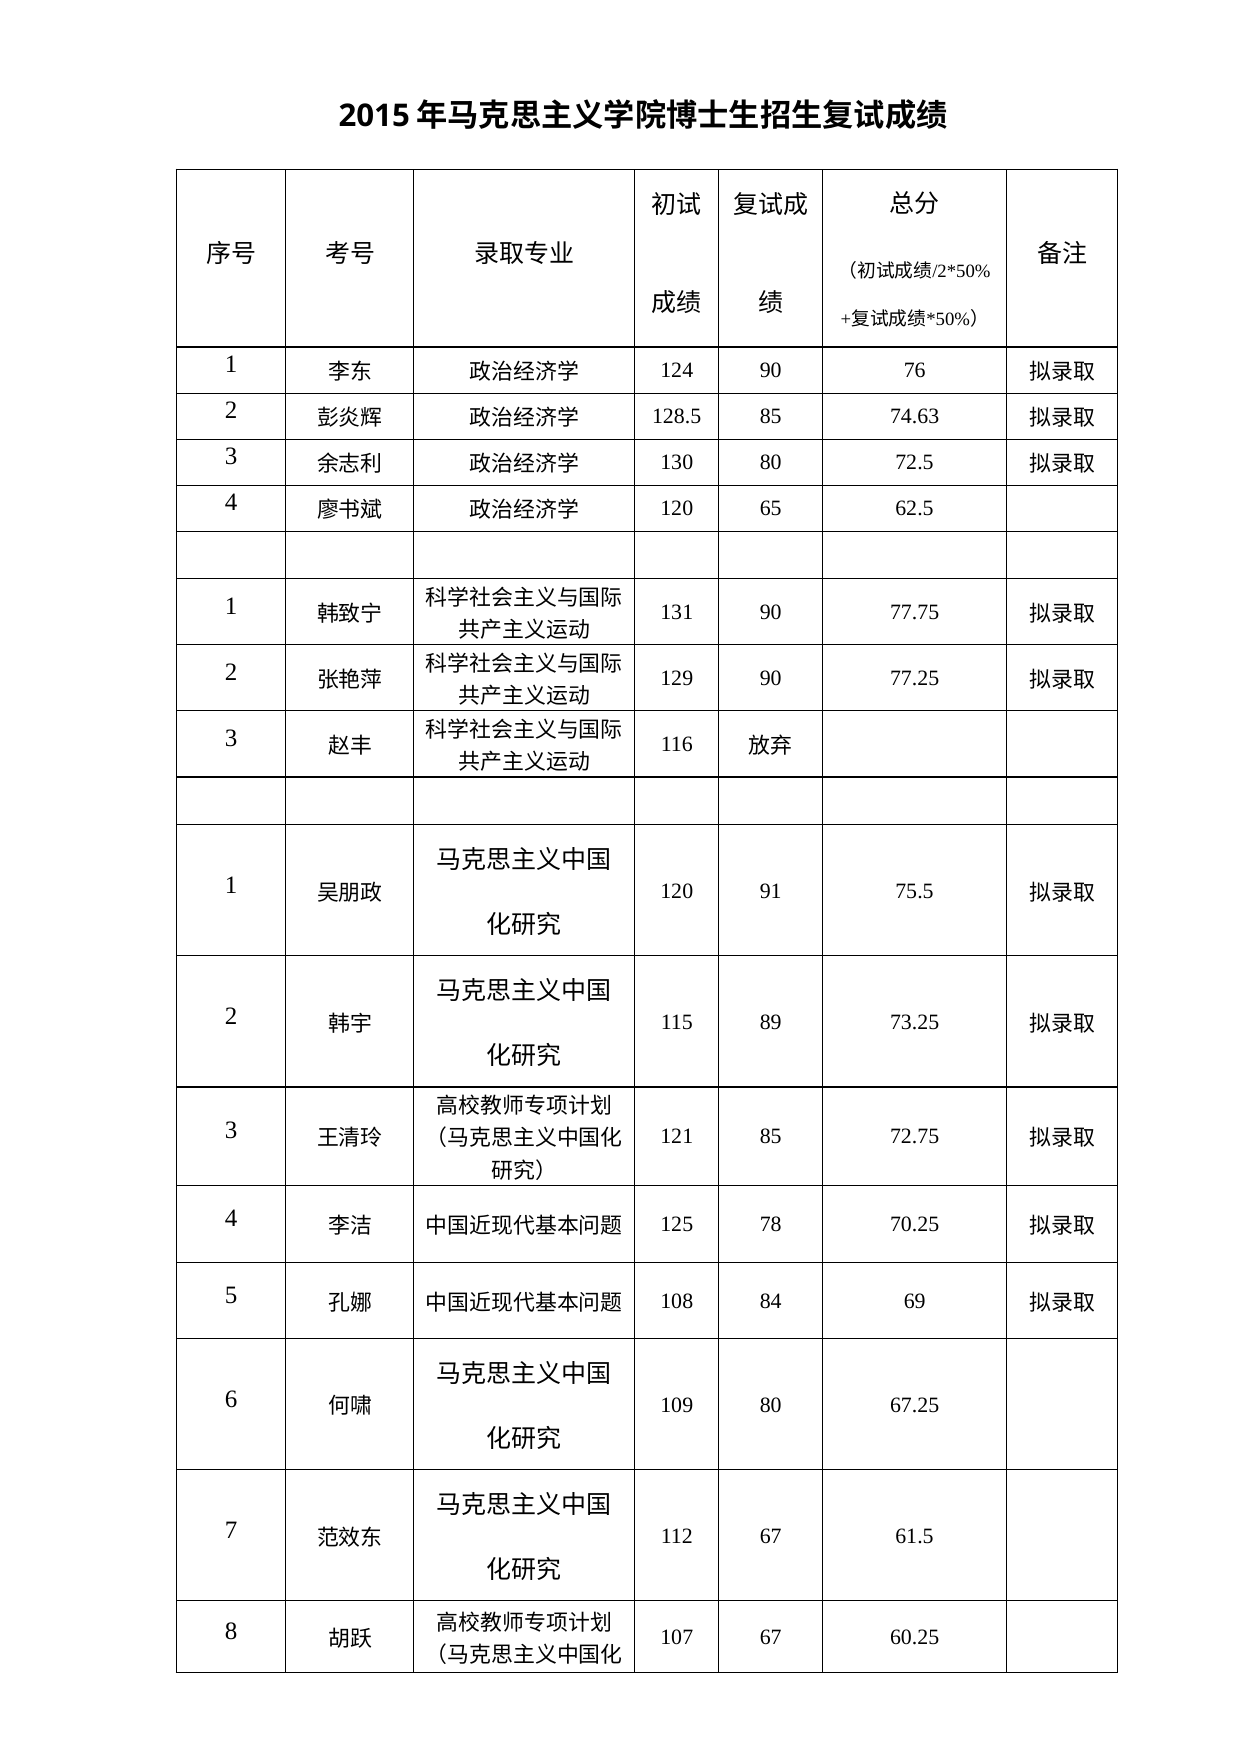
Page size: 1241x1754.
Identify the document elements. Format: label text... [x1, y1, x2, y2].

table_cell 马克思主义中国化研究 [414, 956, 634, 1086]
table_cell 拟录取 [1007, 1186, 1117, 1262]
table_cell 85 [719, 394, 822, 438]
table_cell 91 [719, 825, 822, 955]
table_cell 拟录取 [1007, 1263, 1117, 1338]
table_cell 116 [635, 711, 718, 776]
table_cell [823, 778, 1006, 824]
table_cell 拟录取 [1007, 956, 1117, 1086]
table_cell 90 [719, 579, 822, 644]
table_cell [286, 532, 413, 578]
table_cell 75.5 [823, 825, 1006, 955]
table_cell 89 [719, 956, 822, 1086]
table_cell 政治经济学 [414, 440, 634, 484]
table_cell 高校教师专项计划 （马克思主义中国化研究） [414, 1088, 634, 1185]
table_cell 4 [177, 1186, 285, 1262]
table_cell 张艳萍 [286, 645, 413, 710]
table_cell 2 [177, 645, 285, 710]
table_cell 政治经济学 [414, 394, 634, 438]
table_cell 90 [719, 645, 822, 710]
table_cell 128.5 [635, 394, 718, 438]
table_cell [177, 778, 285, 824]
table_cell 115 [635, 956, 718, 1086]
table_cell 范效东 [286, 1470, 413, 1600]
table_header 复试成绩 [719, 170, 822, 346]
table_cell 6 [177, 1339, 285, 1469]
table_cell 131 [635, 579, 718, 644]
table_cell [1007, 486, 1117, 531]
table_cell 拟录取 [1007, 645, 1117, 710]
table_cell [1007, 1470, 1117, 1600]
table_cell 84 [719, 1263, 822, 1338]
table_cell [1007, 1339, 1117, 1469]
table_cell 69 [823, 1263, 1006, 1338]
table_cell 孔娜 [286, 1263, 413, 1338]
table_cell 61.5 [823, 1470, 1006, 1600]
table_cell 67 [719, 1470, 822, 1600]
table_cell 拟录取 [1007, 394, 1117, 438]
table_cell 124 [635, 348, 718, 392]
table_cell 67 [719, 1601, 822, 1672]
table_cell 121 [635, 1088, 718, 1185]
table_cell [1007, 711, 1117, 776]
table_cell 8 [177, 1601, 285, 1672]
table_cell 130 [635, 440, 718, 484]
table_cell 70.25 [823, 1186, 1006, 1262]
table_cell [635, 532, 718, 578]
table_cell [1007, 532, 1117, 578]
table_header 考号 [286, 170, 413, 346]
table_cell 3 [177, 1088, 285, 1185]
table_cell 77.25 [823, 645, 1006, 710]
table_cell 73.25 [823, 956, 1006, 1086]
table_cell 胡跃 [286, 1601, 413, 1672]
text 2015年马克思主义学院博士生招生复试成绩 [187, 81, 1053, 146]
table_cell 余志利 [286, 440, 413, 484]
table_cell 80 [719, 1339, 822, 1469]
table_header 初试成绩 [635, 170, 718, 346]
table_cell 拟录取 [1007, 579, 1117, 644]
table_cell 60.25 [823, 1601, 1006, 1672]
table_header 备注 [1007, 170, 1117, 346]
table_cell 1 [177, 825, 285, 955]
table_cell 李洁 [286, 1186, 413, 1262]
table_cell 1 [177, 579, 285, 644]
table_cell 吴朋政 [286, 825, 413, 955]
table_header 总分 （初试成绩/2*50%+复试成绩*50%） [823, 170, 1006, 346]
table_cell [635, 778, 718, 824]
table_cell 129 [635, 645, 718, 710]
table_cell 马克思主义中国化研究 [414, 1339, 634, 1469]
table_cell 拟录取 [1007, 440, 1117, 484]
table_cell 马克思主义中国化研究 [414, 825, 634, 955]
table_cell 62.5 [823, 486, 1006, 531]
table_cell 科学社会主义与国际共产主义运动 [414, 711, 634, 776]
table_cell 政治经济学 [414, 348, 634, 392]
table_cell 72.5 [823, 440, 1006, 484]
table_cell 韩致宁 [286, 579, 413, 644]
table_cell [823, 711, 1006, 776]
table_cell 80 [719, 440, 822, 484]
table_cell 108 [635, 1263, 718, 1338]
table_cell [719, 532, 822, 578]
table_cell 何啸 [286, 1339, 413, 1469]
table_cell 74.63 [823, 394, 1006, 438]
table_cell 马克思主义中国化研究 [414, 1470, 634, 1600]
table_cell 3 [177, 711, 285, 776]
table_cell 科学社会主义与国际共产主义运动 [414, 579, 634, 644]
table_cell 4 [177, 486, 285, 531]
table_cell 7 [177, 1470, 285, 1600]
table_cell [286, 778, 413, 824]
table_cell 1 [177, 348, 285, 392]
table_cell 112 [635, 1470, 718, 1600]
table_cell 77.75 [823, 579, 1006, 644]
table_cell [719, 778, 822, 824]
table_cell 科学社会主义与国际共产主义运动 [414, 645, 634, 710]
table_cell 120 [635, 486, 718, 531]
table_cell 中国近现代基本问题 [414, 1186, 634, 1262]
table_cell 76 [823, 348, 1006, 392]
table_cell 2 [177, 956, 285, 1086]
table_cell 67.25 [823, 1339, 1006, 1469]
table_cell 放弃 [719, 711, 822, 776]
table_cell 65 [719, 486, 822, 531]
table_cell [177, 532, 285, 578]
table_cell 85 [719, 1088, 822, 1185]
table_cell 李东 [286, 348, 413, 392]
table_cell [1007, 1601, 1117, 1672]
table_cell 韩宇 [286, 956, 413, 1086]
table_cell [823, 532, 1006, 578]
table_cell 廖书斌 [286, 486, 413, 531]
table_cell 109 [635, 1339, 718, 1469]
table_cell 120 [635, 825, 718, 955]
table_cell 125 [635, 1186, 718, 1262]
table_cell 2 [177, 394, 285, 438]
table_header 录取专业 [414, 170, 634, 346]
table_cell 赵丰 [286, 711, 413, 776]
table_cell 王清玲 [286, 1088, 413, 1185]
table_cell 90 [719, 348, 822, 392]
table_cell 3 [177, 440, 285, 484]
table_cell [414, 532, 634, 578]
table_header 序号 [177, 170, 285, 346]
table_cell 5 [177, 1263, 285, 1338]
table_cell 72.75 [823, 1088, 1006, 1185]
table_cell 拟录取 [1007, 1088, 1117, 1185]
table_cell [414, 778, 634, 824]
table_cell 中国近现代基本问题 [414, 1263, 634, 1338]
table_cell 拟录取 [1007, 348, 1117, 392]
table_cell 78 [719, 1186, 822, 1262]
table_cell 拟录取 [1007, 825, 1117, 955]
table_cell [414, 1601, 634, 1672]
table_cell [1007, 778, 1117, 824]
table_cell 政治经济学 [414, 486, 634, 531]
table_cell 彭炎辉 [286, 394, 413, 438]
table_cell 107 [635, 1601, 718, 1672]
